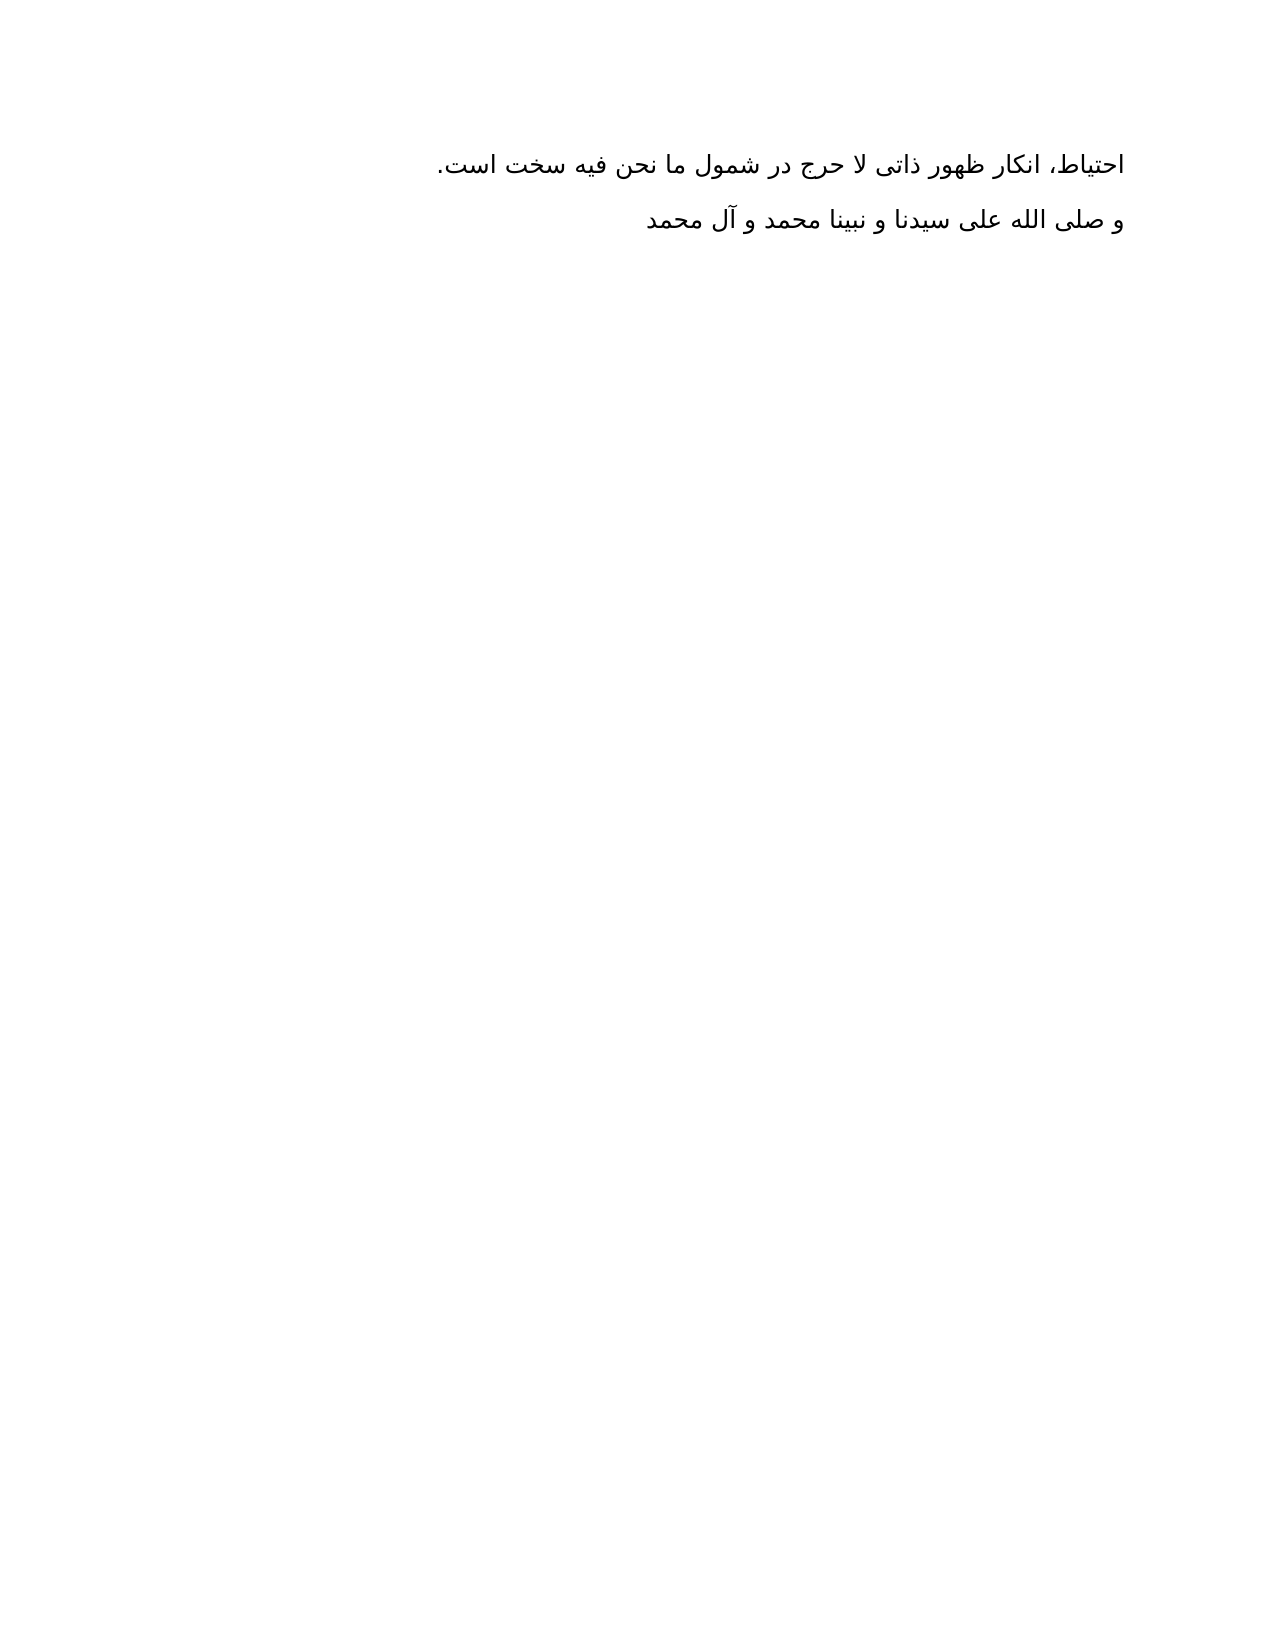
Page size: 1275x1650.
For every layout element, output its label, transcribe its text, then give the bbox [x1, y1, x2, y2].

text و صلی الله علی سیدنا و نبینا محمد و آل محمد [150, 205, 1125, 234]
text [150, 150, 1125, 179]
